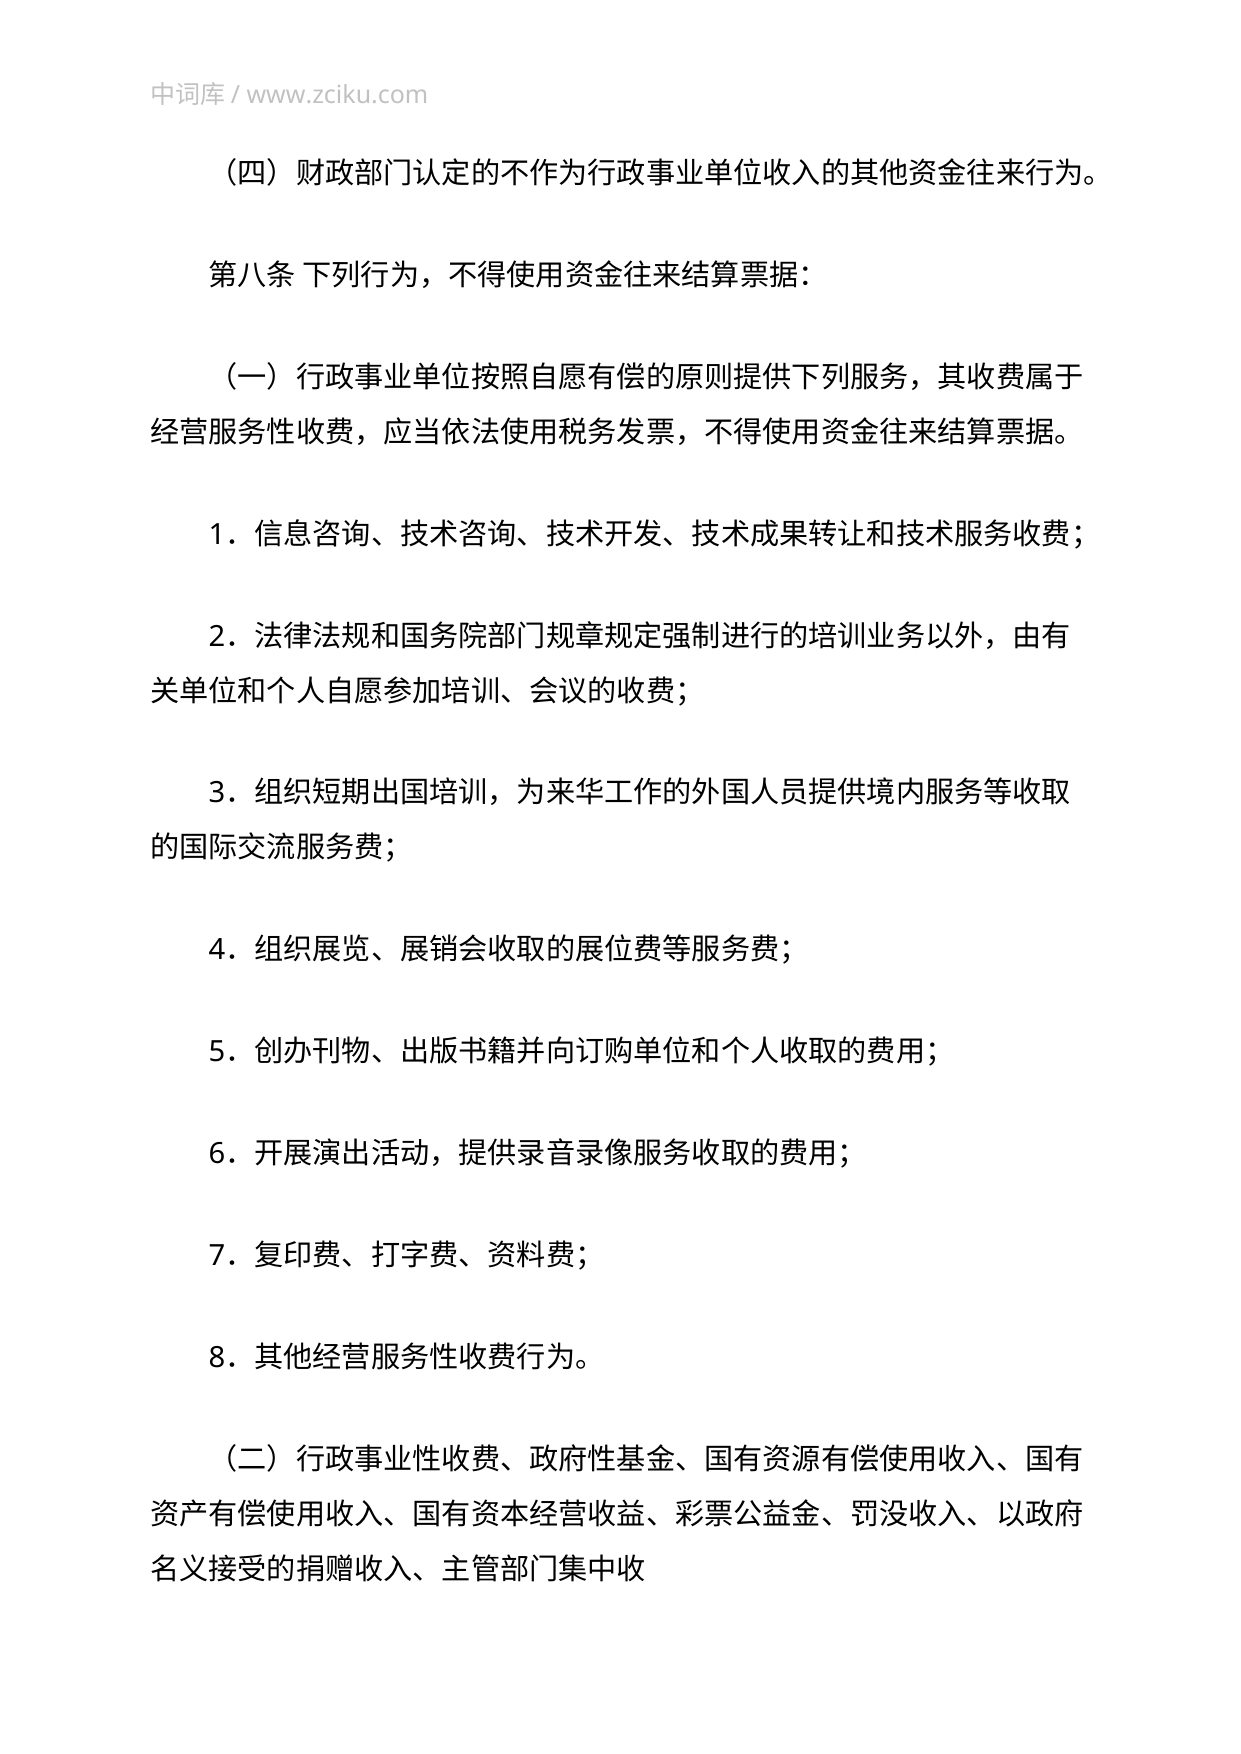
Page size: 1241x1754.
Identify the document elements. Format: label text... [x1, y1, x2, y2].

text 5．创办刊物、出版书籍并向订购单位和个人收取的费用； [150, 1028, 1090, 1070]
text 4．组织展览、展销会收取的展位费等服务费； [150, 926, 1090, 968]
text 1．信息咨询、技术咨询、技术开发、技术成果转让和技术服务收费； [150, 510, 1090, 553]
text 2．法律法规和国务院部门规章规定强制进行的培训业务以外，由有关单位和个人自愿参加培训、会议的收费； [150, 612, 1090, 709]
text （四）财政部门认定的不作为行政事业单位收入的其他资金往来行为。 [150, 150, 1090, 192]
text 第八条 下列行为，不得使用资金往来结算票据： [150, 252, 1090, 294]
text （二）行政事业性收费、政府性基金、国有资源有偿使用收入、国有资产有偿使用收入、国有资本经营收益、彩票公益金、罚没收入、以政府名义接受的捐赠收入、主管部门集中收 [150, 1436, 1090, 1588]
text 3．组织短期出国培训，为来华工作的外国人员提供境内服务等收取的国际交流服务费； [150, 769, 1090, 866]
text 7．复印费、打字费、资料费； [150, 1232, 1090, 1274]
text （一）行政事业单位按照自愿有偿的原则提供下列服务，其收费属于经营服务性收费，应当依法使用税务发票，不得使用资金往来结算票据。 [150, 353, 1090, 451]
text 8．其他经营服务性收费行为。 [150, 1334, 1090, 1376]
text 6．开展演出活动，提供录音录像服务收取的费用； [150, 1130, 1090, 1172]
